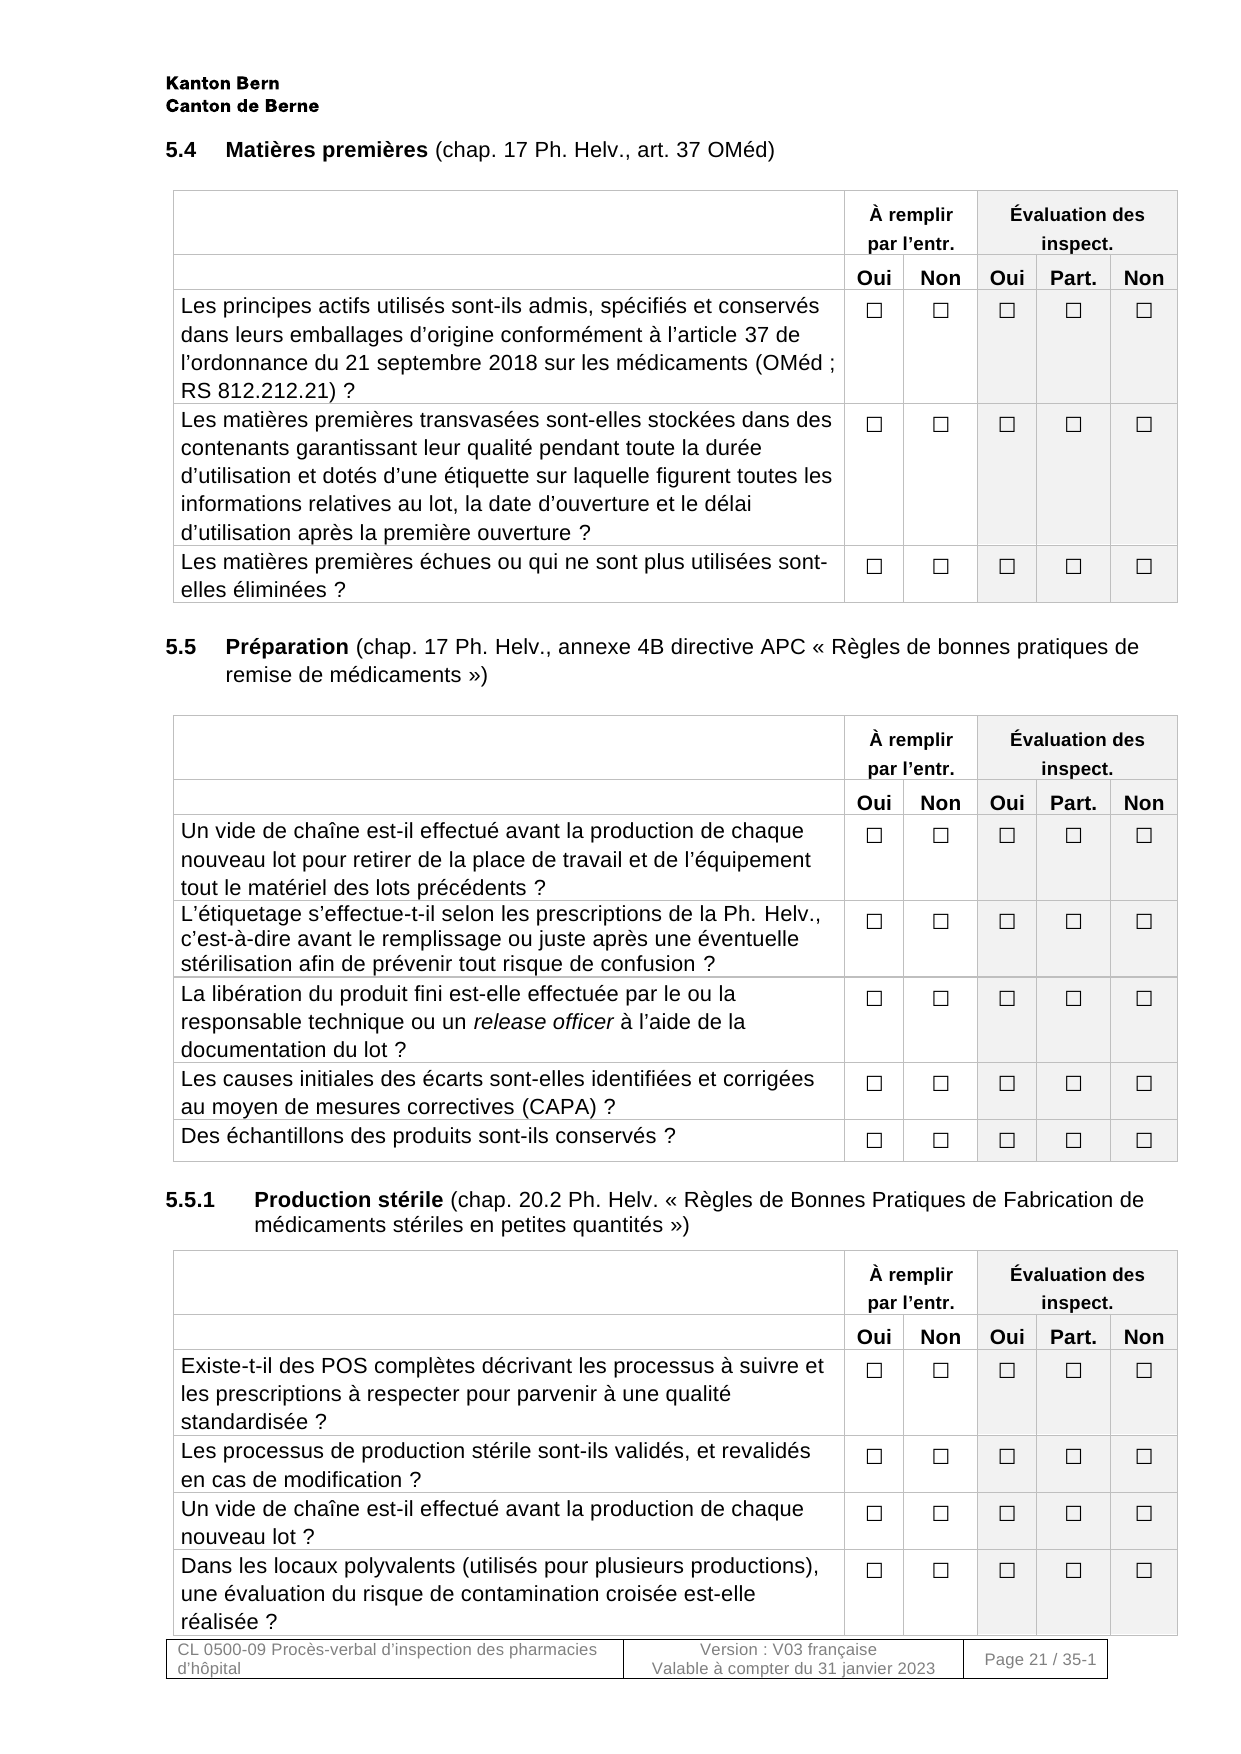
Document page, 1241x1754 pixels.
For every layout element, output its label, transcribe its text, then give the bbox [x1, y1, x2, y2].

table_cell [904, 404, 977, 544]
table_cell Un vide de chaîne est-il effectué avant la production de chaque nouveau lot pour retirer de la place de travail et de l’équipement tout le matériel des lots précédents ? [174, 815, 844, 900]
table_cell [1111, 1063, 1177, 1119]
table_cell Oui [845, 780, 903, 814]
table_cell Oui [978, 255, 1036, 289]
table_cell Oui [978, 1315, 1036, 1349]
table_cell [1111, 1436, 1177, 1492]
table_cell Les matières premières échues ou qui ne sont plus utilisées sont-elles éliminées ? [174, 546, 844, 602]
table_cell [978, 290, 1036, 403]
table_cell Existe-t-il des POS complètes décrivant les processus à suivre et les prescriptions à respecter pour parvenir à une qualité standardisée ? [174, 1350, 844, 1434]
table_cell Les matières premières transvasées sont-elles stockées dans des contenants garantissant leur qualité pendant toute la durée d’utilisation et dotés d’une étiquette sur laquelle figurent toutes les informations relatives au lot, la date d’ouverture et le délai d’utilisation après la première ouverture ? [174, 404, 844, 544]
table_cell Les processus de production stérile sont-ils validés, et revalidés en cas de modification ? [174, 1436, 844, 1492]
table_cell [845, 1550, 903, 1634]
table_cell Non [1111, 1315, 1177, 1349]
table_cell [978, 1550, 1036, 1634]
table_cell [174, 780, 844, 814]
table_cell [978, 1120, 1036, 1161]
table_cell [978, 1493, 1036, 1549]
table_cell Les principes actifs utilisés sont-ils admis, spécifiés et conservés dans leurs emballages d’origine conformément à l’article 37 de l’ordonnance du 21 septembre 2018 sur les médicaments (OMéd ; RS 812.212.21) ? [174, 290, 844, 403]
table_cell [904, 1550, 977, 1634]
table_cell [1111, 815, 1177, 900]
table_cell [845, 901, 903, 976]
table_header À remplir par l’entr. [845, 191, 977, 254]
table_cell [174, 1315, 844, 1349]
table_header À remplir par l’entr. [845, 1251, 977, 1314]
table_cell [1037, 815, 1110, 900]
subtitle Production stérile (chap. 20.2 Ph. Helv. « Règles de Bonnes Pratiques de Fabrication de médicaments stériles en petites quantités ») [165, 1187, 1152, 1238]
table_cell [1037, 1493, 1110, 1549]
table_cell [1037, 1436, 1110, 1492]
table_header Évaluation des inspect. [978, 1251, 1177, 1314]
table_cell [1037, 1120, 1110, 1161]
subtitle Matières premières (chap. 17 Ph. Helv., art. 37 OMéd) [165, 134, 1152, 162]
table_cell [904, 290, 977, 403]
table_cell [1037, 978, 1110, 1062]
table_cell [978, 546, 1036, 602]
table_cell [1037, 546, 1110, 602]
table_cell Un vide de chaîne est-il effectué avant la production de chaque nouveau lot ? [174, 1493, 844, 1549]
table_cell Non [1111, 780, 1177, 814]
table_cell [1111, 1350, 1177, 1434]
table_cell Part. [1037, 780, 1110, 814]
table_cell La libération du produit fini est-elle effectuée par le ou la responsable technique ou un release officer à l’aide de la documentation du lot ? [174, 978, 844, 1062]
table_cell [904, 978, 977, 1062]
table_cell [1037, 1550, 1110, 1634]
table_cell [978, 901, 1036, 976]
table_cell [978, 404, 1036, 544]
table_cell Non [904, 1315, 977, 1349]
table_cell [1111, 546, 1177, 602]
table_cell [978, 978, 1036, 1062]
table_cell [845, 1063, 903, 1119]
table_cell [904, 546, 977, 602]
table_cell [845, 815, 903, 900]
table_cell Dans les locaux polyvalents (utilisés pour plusieurs productions), une évaluation du risque de contamination croisée est-elle réalisée ? [174, 1550, 844, 1634]
table_cell [978, 1350, 1036, 1434]
table_header À remplir par l’entr. [845, 716, 977, 779]
table_cell [845, 1493, 903, 1549]
table_cell [1037, 290, 1110, 403]
table_cell [1037, 1350, 1110, 1434]
table_header [174, 191, 844, 254]
table_header [174, 1251, 844, 1314]
table_cell [845, 1350, 903, 1434]
table_header Évaluation des inspect. [978, 716, 1177, 779]
table_cell [904, 1493, 977, 1549]
table_header Évaluation des inspect. [978, 191, 1177, 254]
table_cell Non [1111, 255, 1177, 289]
table_cell [904, 901, 977, 976]
table_cell [1111, 404, 1177, 544]
table_header [174, 716, 844, 779]
table_cell [1037, 901, 1110, 976]
table_cell [1111, 1550, 1177, 1634]
table_cell Les causes initiales des écarts sont-elles identifiées et corrigées au moyen de mesures correctives (CAPA) ? [174, 1063, 844, 1119]
table_cell [174, 255, 844, 289]
table_cell Oui [845, 255, 903, 289]
table_cell [845, 978, 903, 1062]
table_cell Non [904, 255, 977, 289]
table_cell Des échantillons des produits sont-ils conservés ? [174, 1120, 844, 1161]
table_cell [1111, 1493, 1177, 1549]
table_cell [904, 1120, 977, 1161]
table_cell [845, 1436, 903, 1492]
table_cell [1111, 1120, 1177, 1161]
table_cell Part. [1037, 255, 1110, 289]
table_cell [845, 404, 903, 544]
table_cell Non [904, 780, 977, 814]
table_cell [904, 1436, 977, 1492]
table_cell [1111, 901, 1177, 976]
table_cell [904, 815, 977, 900]
table_cell [845, 1120, 903, 1161]
table_cell [904, 1350, 977, 1434]
table_cell [904, 1063, 977, 1119]
subtitle Préparation (chap. 17 Ph. Helv., annexe 4B directive APC « Règles de bonnes pratiques de remise de médicaments ») [165, 631, 1152, 687]
table_cell [1037, 1063, 1110, 1119]
table_cell Oui [845, 1315, 903, 1349]
table_cell Part. [1037, 1315, 1110, 1349]
table_cell Oui [978, 780, 1036, 814]
table_cell [845, 290, 903, 403]
table_cell [978, 815, 1036, 900]
table_cell [1111, 290, 1177, 403]
table_cell [1037, 404, 1110, 544]
table_cell [1111, 978, 1177, 1062]
table_cell [978, 1436, 1036, 1492]
table_cell [845, 546, 903, 602]
table_cell [978, 1063, 1036, 1119]
table_cell L’étiquetage s’effectue-t-il selon les prescriptions de la Ph. Helv., c’est-à-dire avant le remplissage ou juste après une éventuelle stérilisation afin de prévenir tout risque de confusion ? [174, 901, 844, 976]
